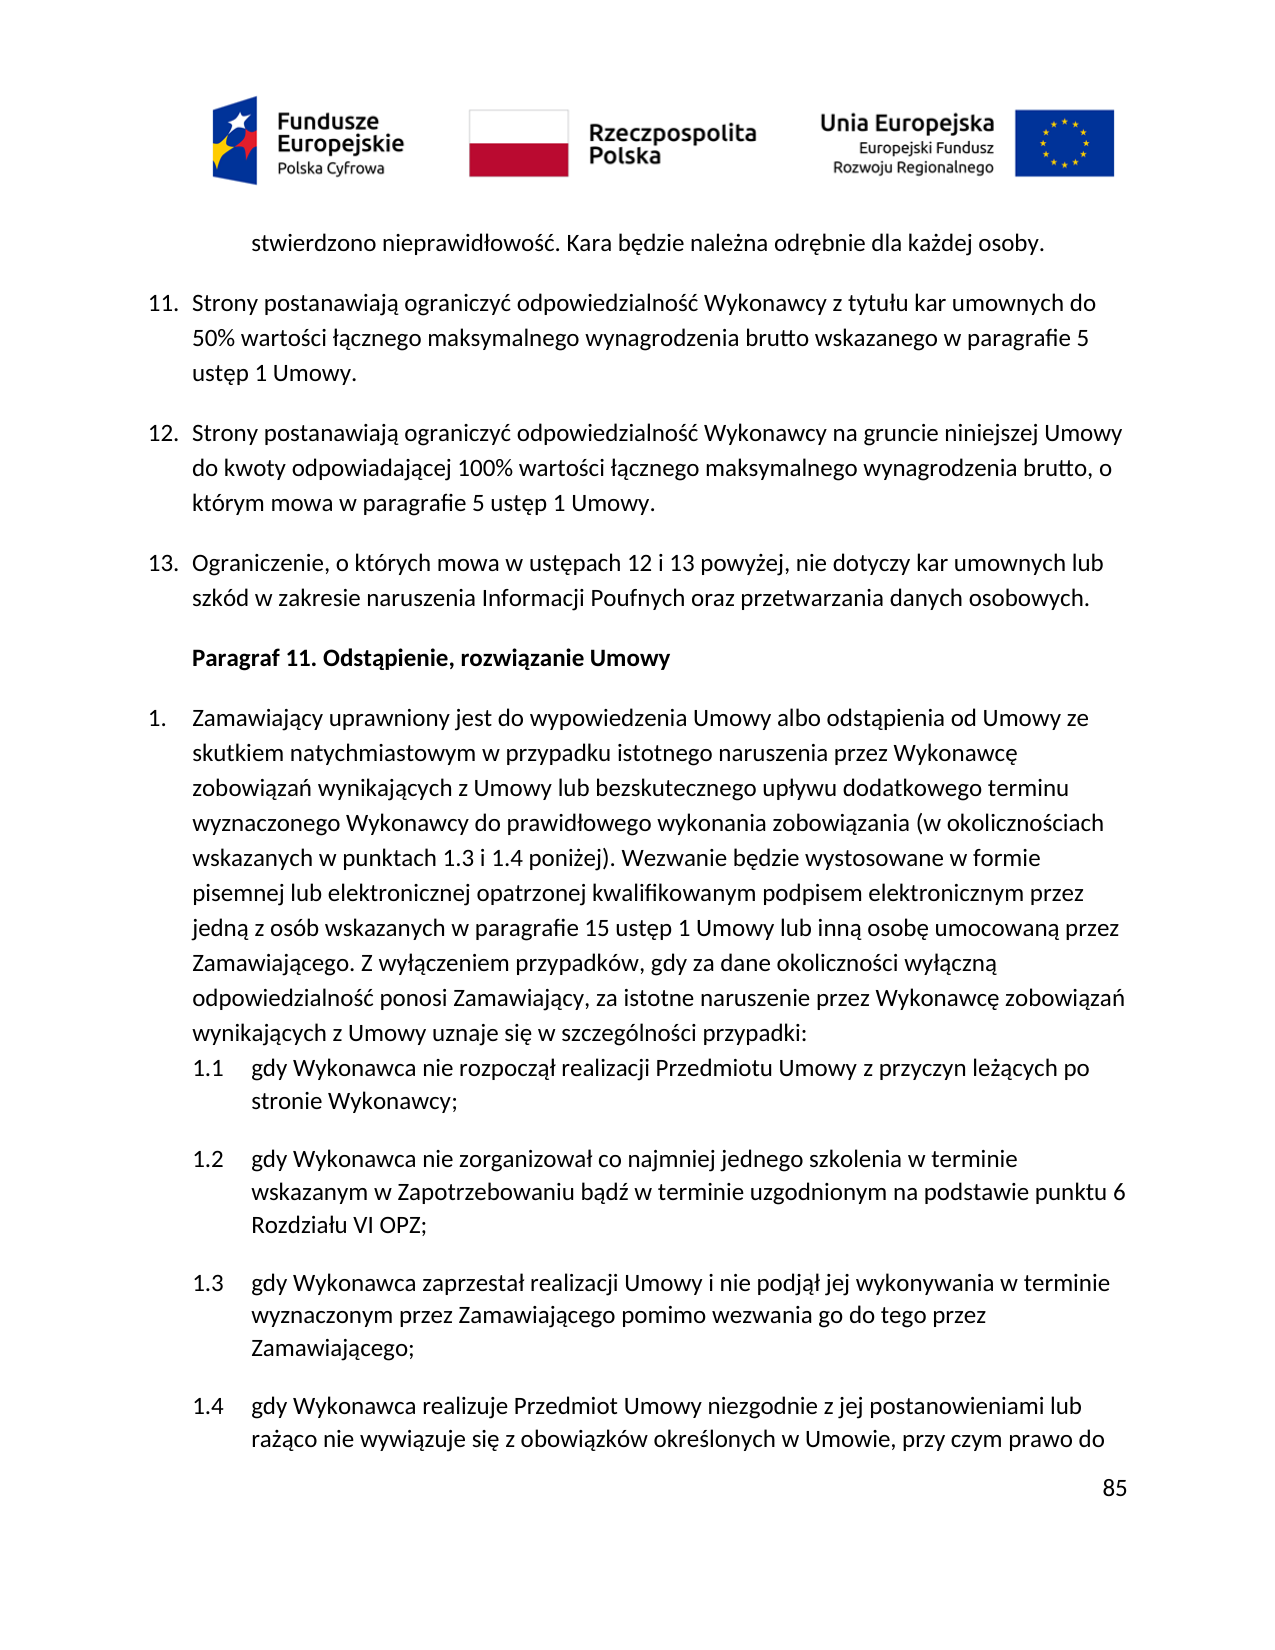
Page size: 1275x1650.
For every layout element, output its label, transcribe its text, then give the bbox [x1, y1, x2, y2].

list gdy Wykonawca nie rozpoczął realizacji Przedmiotu Umowy z przyczyn leżących po stronie Wykonawcy; [192, 1052, 1127, 1116]
list gdy Wykonawca nie zorganizował co najmniej jednego szkolenia w terminie wskazanym w Zapotrzebowaniu bądź w terminie uzgodnionym na podstawie punktu 6 Rozdziału VI OPZ; [192, 1143, 1127, 1239]
list Ograniczenie, o których mowa w ustępach 12 i 13 powyżej, nie dotyczy kar umownych lub szkód w zakresie naruszenia Informacji Poufnych oraz przetwarzania danych osobowych. [148, 547, 1127, 613]
picture [191, 75, 1136, 207]
list Strony postanawiają ograniczyć odpowiedzialność Wykonawcy na gruncie niniejszej Umowy do kwoty odpowiadającej 100% wartości łącznego maksymalnego wynagrodzenia brutto, o którym mowa w paragrafie 5 ustęp 1 Umowy. [148, 417, 1127, 518]
list Zamawiający uprawniony jest do wypowiedzenia Umowy albo odstąpienia od Umowy ze skutkiem natychmiastowym w przypadku istotnego naruszenia przez Wykonawcę zobowiązań wynikających z Umowy lub bezskutecznego upływu dodatkowego terminu wyznaczonego Wykonawcy do prawidłowego wykonania zobowiązania (w okolicznościach wskazanych w punktach 1.3 i 1.4 poniżej). Wezwanie będzie wystosowane w formie pisemnej lub elektronicznej opatrzonej kwalifikowanym podpisem elektronicznym przez jedną z osób wskazanych w paragrafie 15 ustęp 1 Umowy lub inną osobę umocowaną przez Zamawiającego. Z wyłączeniem przypadków, gdy za dane okoliczności wyłączną odpowiedzialność ponosi Zamawiający, za istotne naruszenie przez Wykonawcę zobowiązań wynikających z Umowy uznaje się w szczególności przypadki: [148, 702, 1127, 1048]
list gdy Wykonawca zaprzestał realizacji Umowy i nie podjął jej wykonywania w terminie wyznaczonym przez Zamawiającego pomimo wezwania go do tego przez Zamawiającego; [192, 1267, 1127, 1363]
list Strony postanawiają ograniczyć odpowiedzialność Wykonawcy z tytułu kar umownych do 50% wartości łącznego maksymalnego wynagrodzenia brutto wskazanego w paragrafie 5 ustęp 1 Umowy. [148, 287, 1127, 388]
text Paragraf 11. Odstąpienie, rozwiązanie Umowy [192, 642, 1127, 673]
